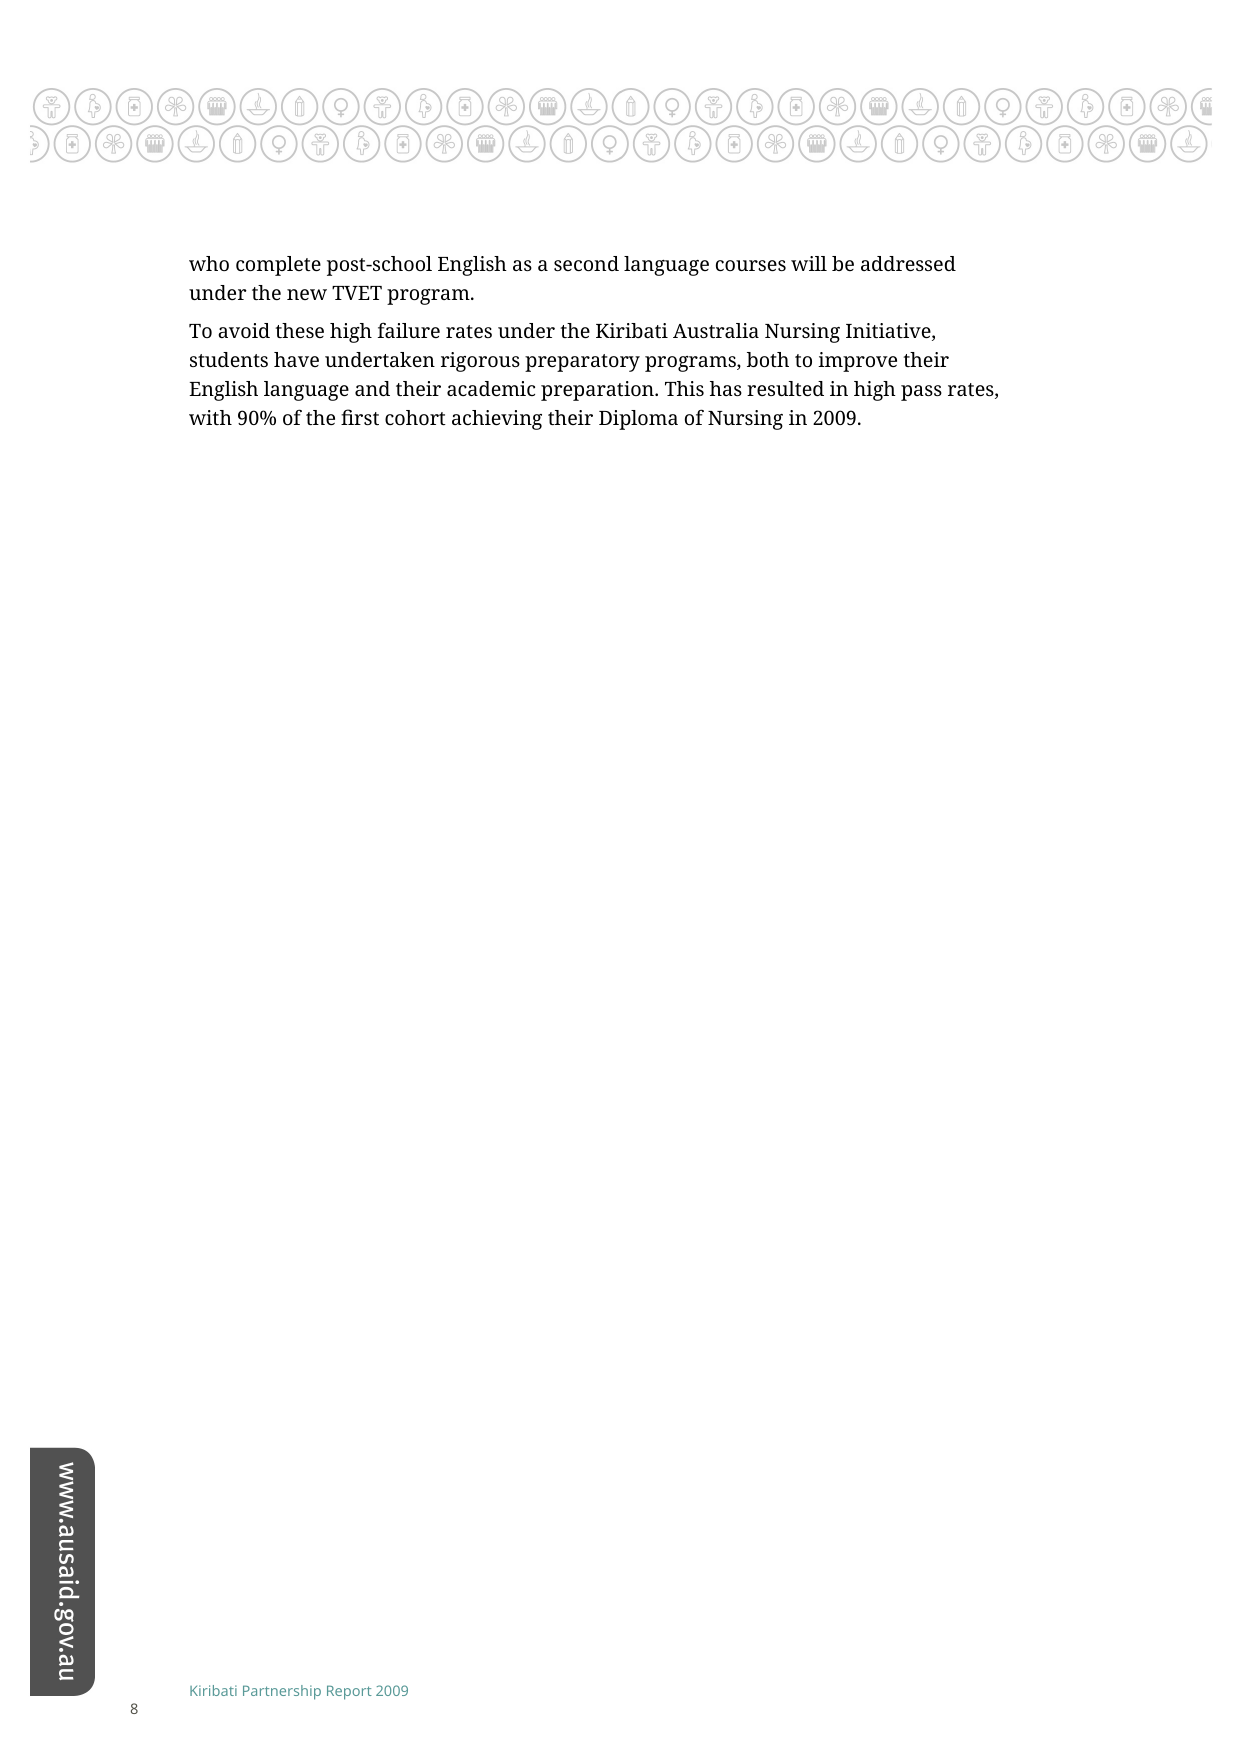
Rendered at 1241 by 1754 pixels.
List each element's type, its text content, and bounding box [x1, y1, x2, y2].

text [189, 248, 1016, 306]
text To avoid these high failure rates under the Kiribati Australia Nursing Initiative, students have undertaken rigorous preparatory programs, both to improve their English language and their academic preparation. This has resulted in high pass rates, with 90% of the first cohort achieving their Diploma of Nursing in 2009. [189, 315, 1016, 431]
